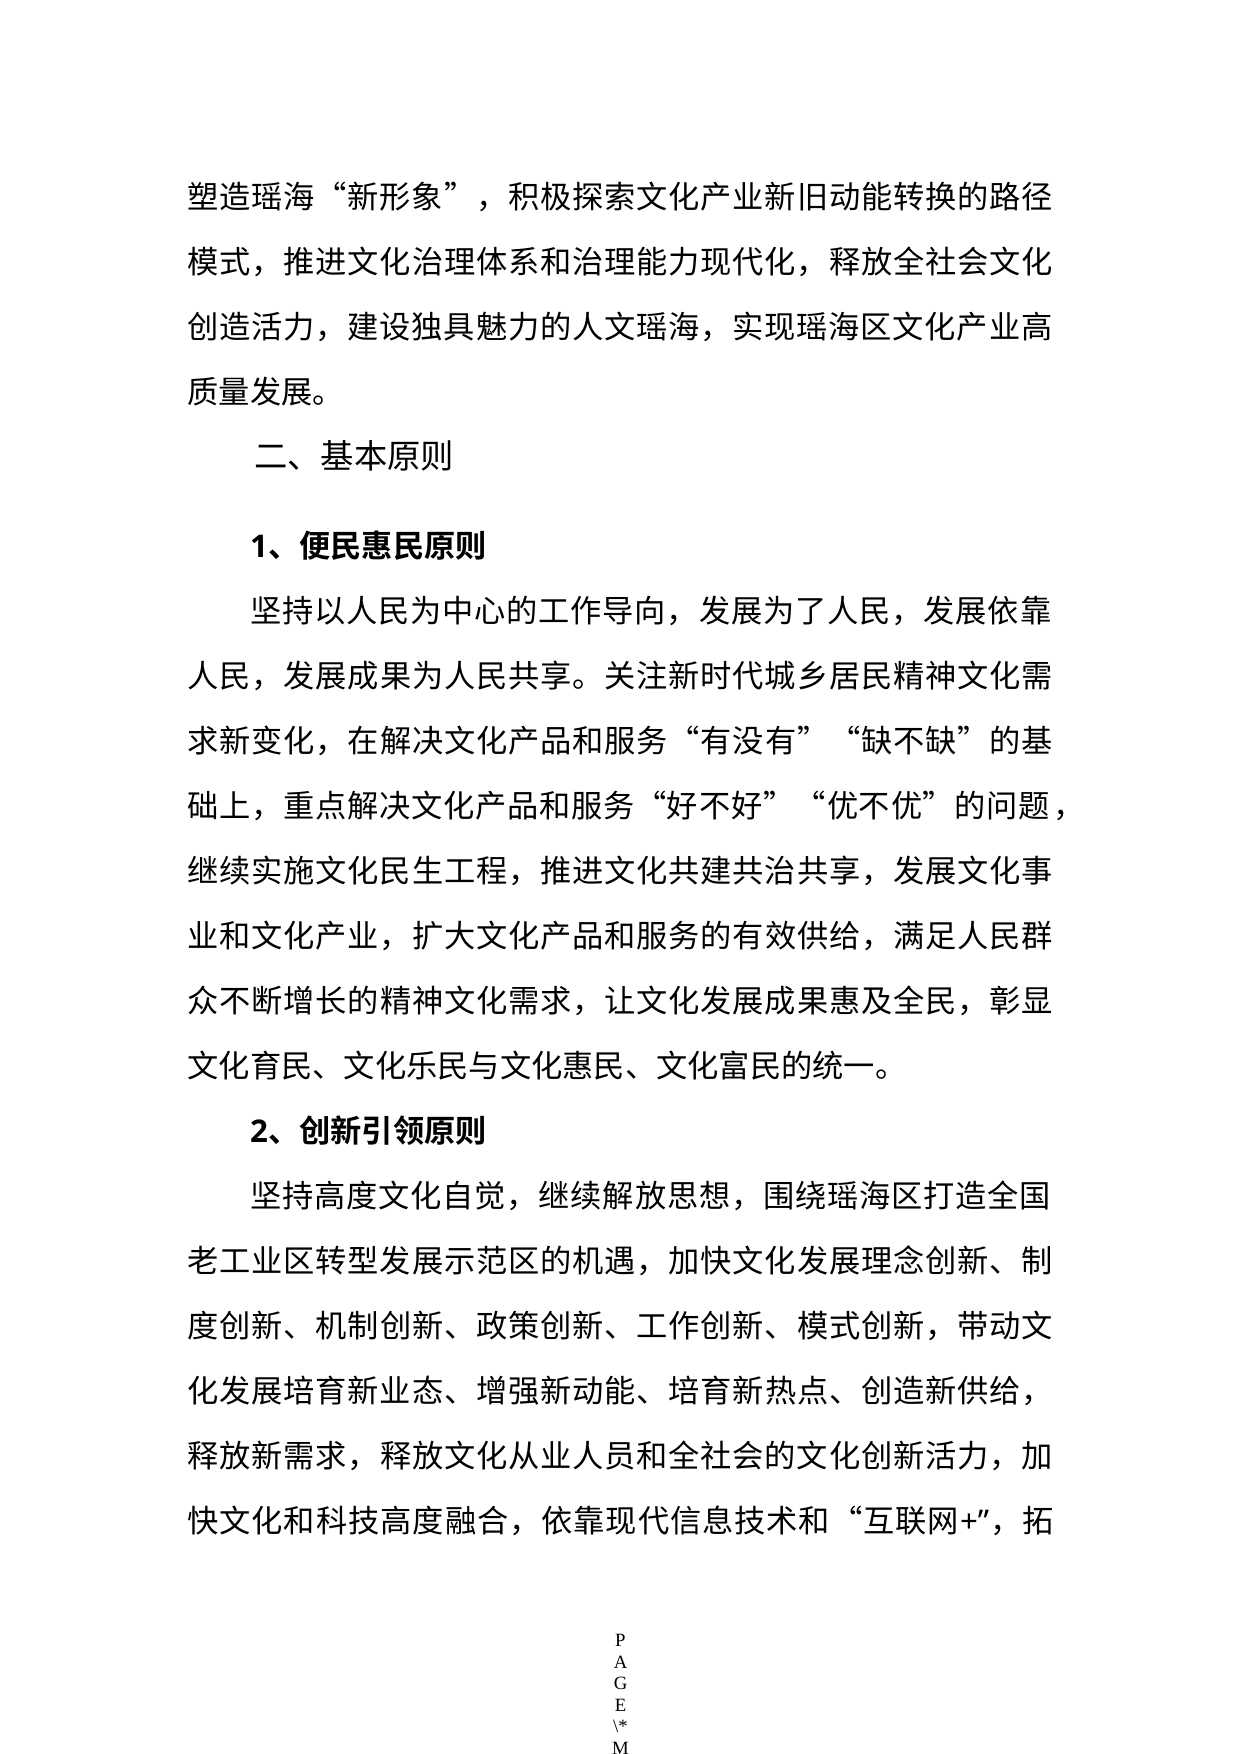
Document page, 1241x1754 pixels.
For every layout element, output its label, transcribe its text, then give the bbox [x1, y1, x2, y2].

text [187, 162, 1053, 422]
text 坚持以人民为中心的工作导向，发展为了人民，发展依靠人民，发展成果为人民共享。关注新时代城乡居民精神文化需求新变化，在解决文化产品和服务“有没有”“缺不缺”的基础上，重点解决文化产品和服务“好不好”“优不优”的问题，继续实施文化民生工程，推进文化共建共治共享，发展文化事业和文化产业，扩大文化产品和服务的有效供给，满足人民群众不断增长的精神文化需求，让文化发展成果惠及全民，彰显文化育民、文化乐民与文化惠民、文化富民的统一。 [187, 576, 1053, 1096]
text 二、基本原则 [187, 422, 1053, 487]
text 1、便民惠民原则 [187, 511, 1053, 576]
text 2、创新引领原则 [187, 1096, 1053, 1161]
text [187, 1161, 1053, 1551]
